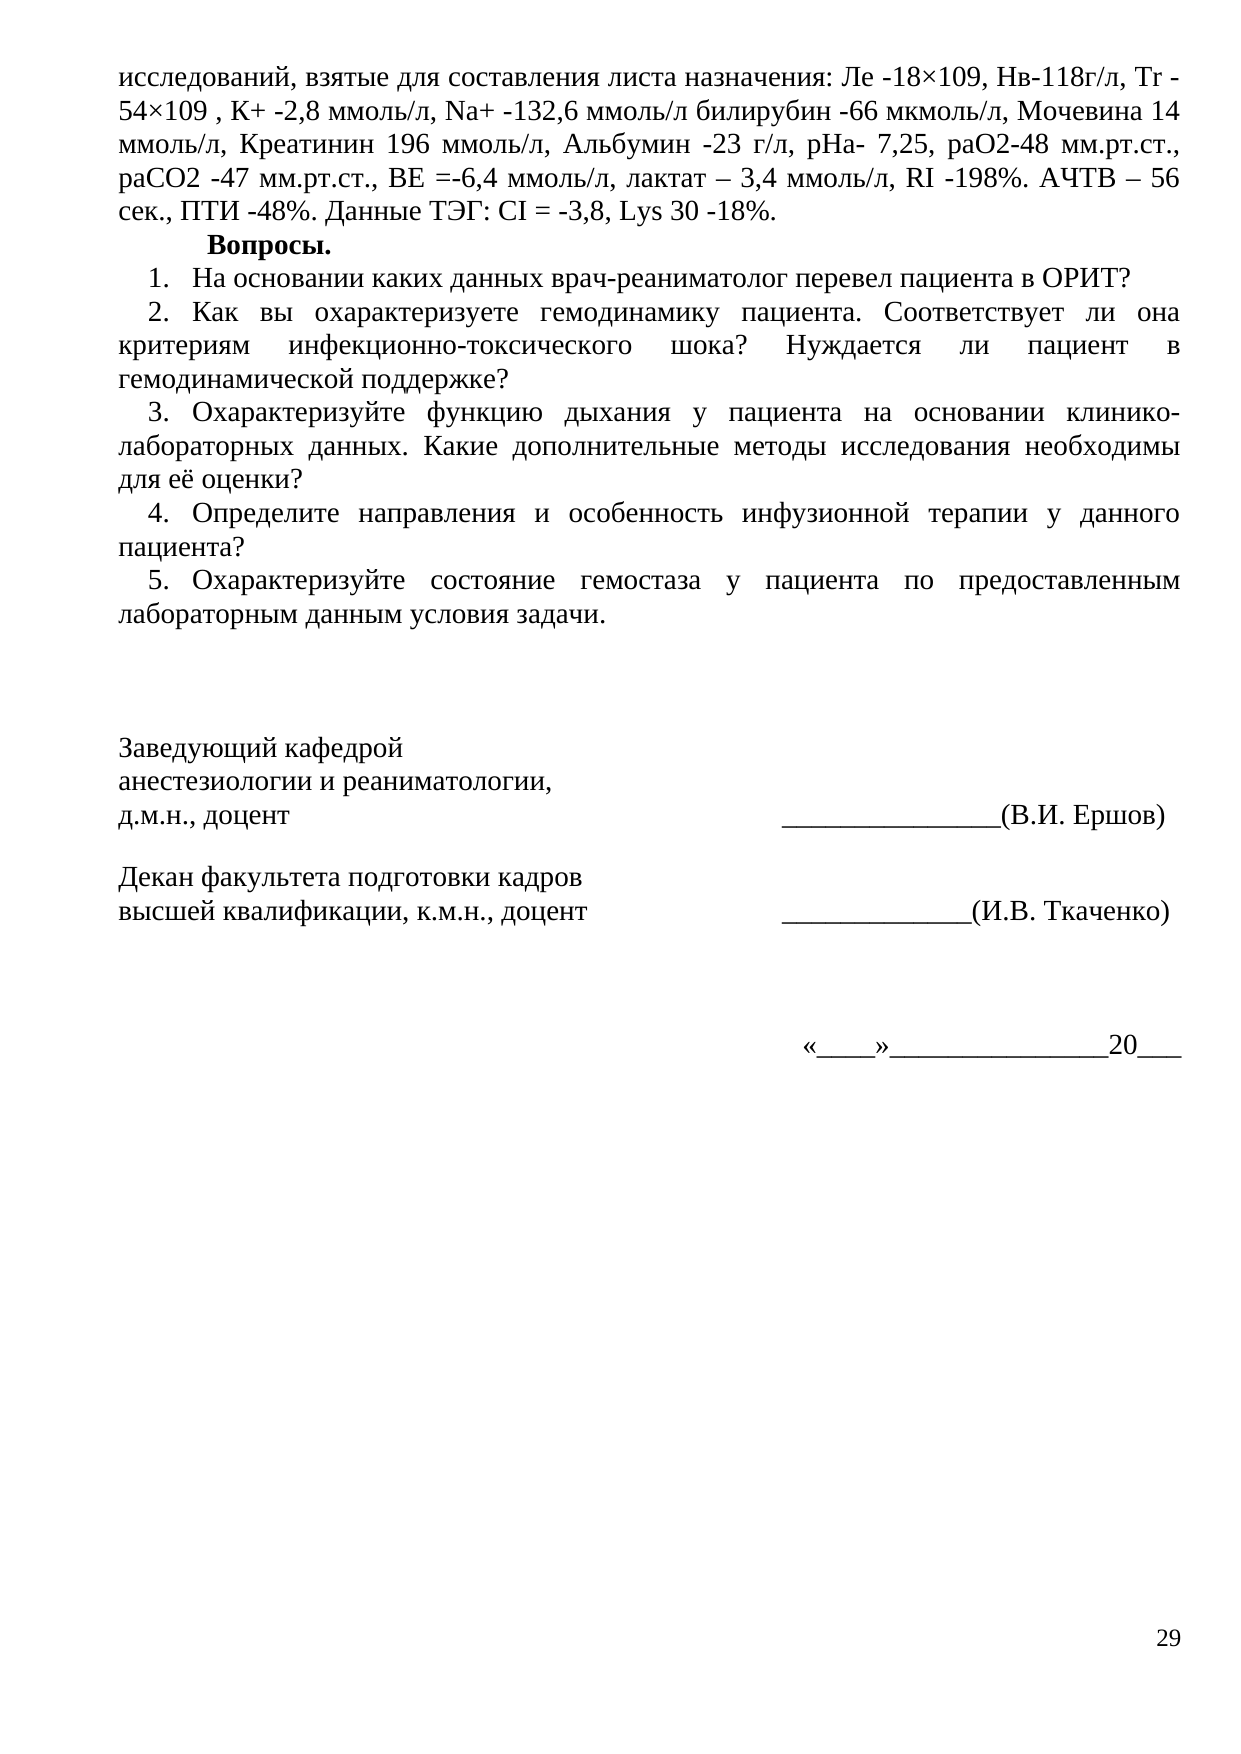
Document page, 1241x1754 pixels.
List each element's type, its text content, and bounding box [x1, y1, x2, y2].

list Охарактеризуйте состояние гемостаза у пациента по предоставленным лабораторным данным условия задачи. [118, 562, 1181, 629]
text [118, 59, 1181, 227]
text д.м.н., доцент _______________(В.И. Ершов) [118, 797, 1181, 831]
text Декан факультета подготовки кадров [118, 859, 1181, 893]
list Как вы охарактеризуете гемодинамику пациента. Соответствует ли она критериям инфекционно-токсического шока? Нуждается ли пациент в гемодинамической поддержке? [118, 294, 1181, 394]
list На основании каких данных врач-реаниматолог перевел пациента в ОРИТ? [118, 260, 1181, 294]
list Определите направления и особенность инфузионной терапии у данного пациента? [118, 495, 1181, 562]
text высшей квалификации, к.м.н., доцент _____________(И.В. Ткаченко) [118, 893, 1181, 926]
text анестезиологии и реаниматологии, [118, 763, 1181, 797]
list Охарактеризуйте функцию дыхания у пациента на основании клинико-лабораторных данных. Какие дополнительные методы исследования необходимы для её оценки? [118, 394, 1181, 495]
text Вопросы. [118, 227, 1181, 260]
text Заведующий кафедрой [118, 730, 1181, 763]
text «____»_______________20___ [118, 1027, 1181, 1061]
